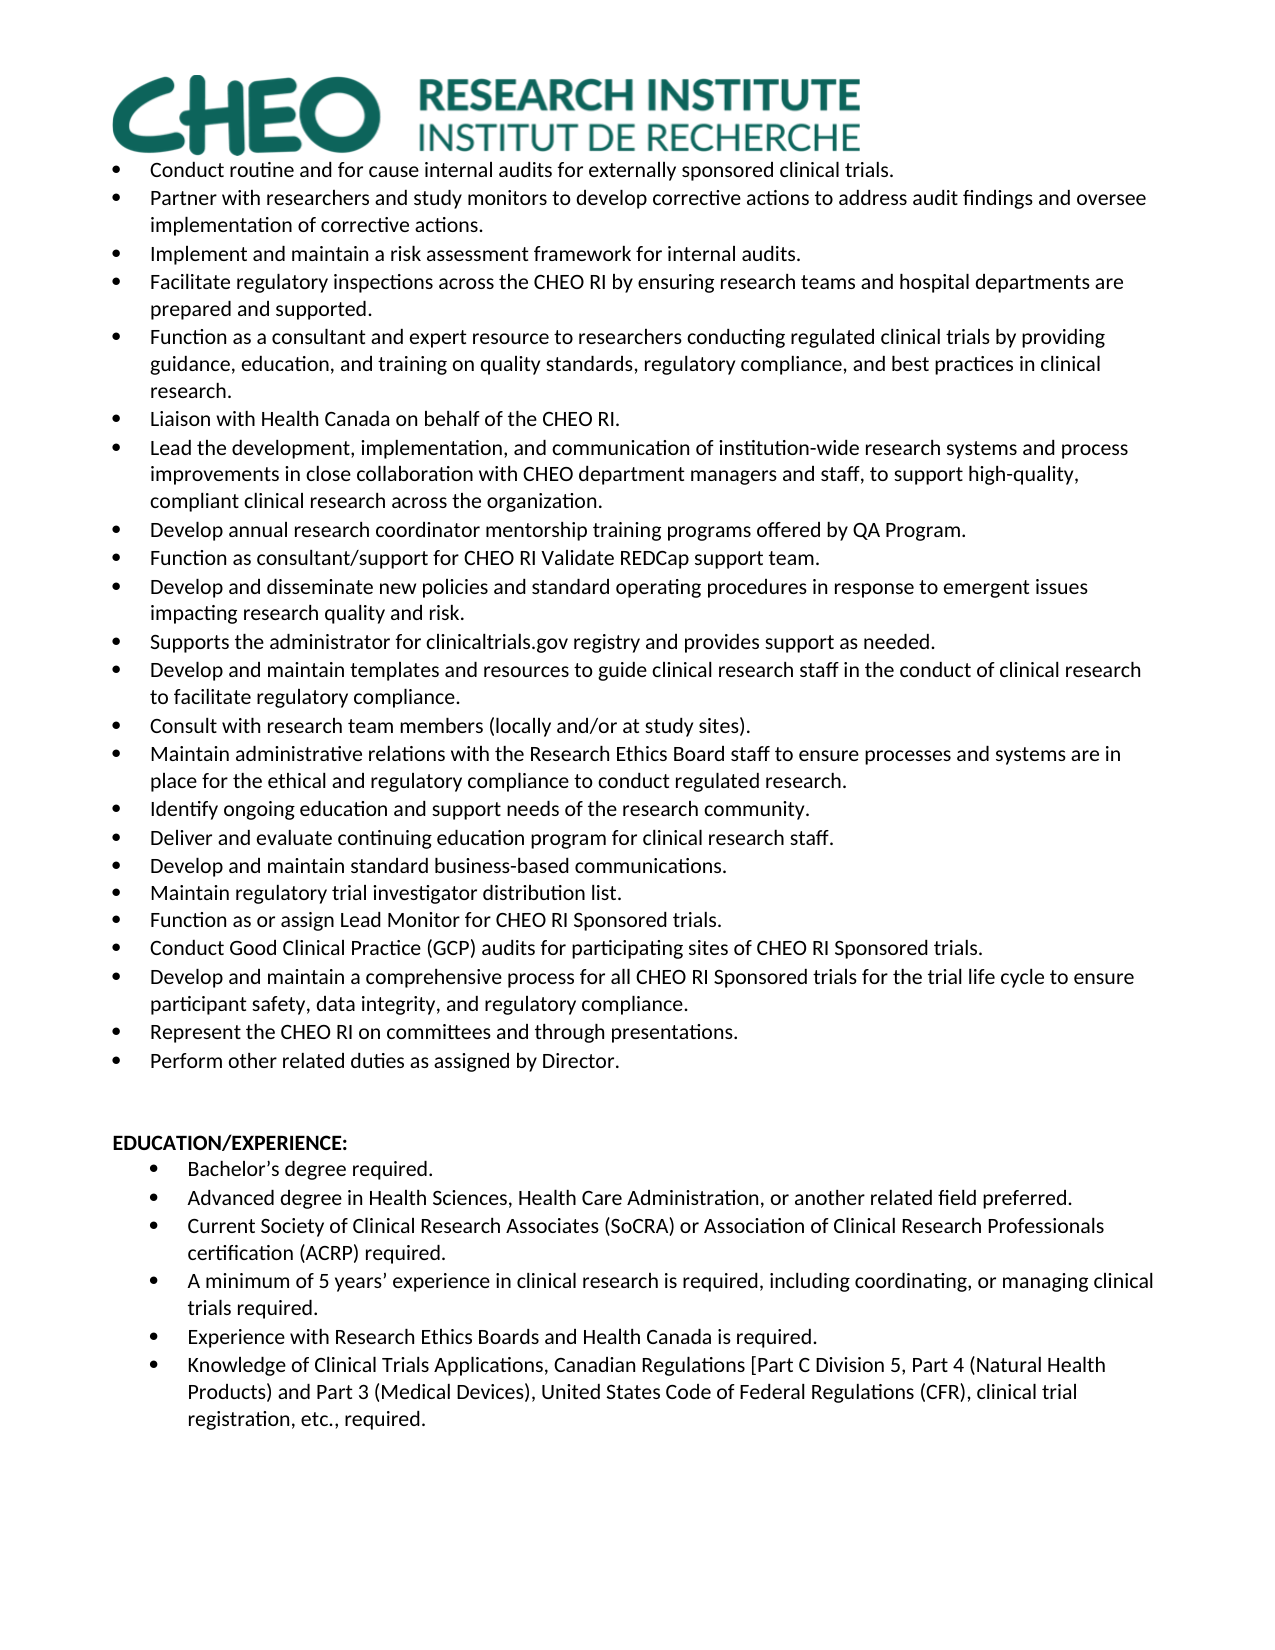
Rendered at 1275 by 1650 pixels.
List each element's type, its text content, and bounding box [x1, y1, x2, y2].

list A minimum of 5 years’ experience in clinical research is required, including coordinating, or managing clinical trials required. [150, 1268, 1162, 1321]
list Implement and maintain a risk assessment framework for internal audits. [112, 240, 1162, 266]
list Partner with researchers and study monitors to develop corrective actions to address audit findings and oversee implementation of corrective actions. [112, 184, 1162, 238]
list Maintain administrative relations with the Research Ethics Board staff to ensure processes and systems are in place for the ethical and regulatory compliance to conduct regulated research. [112, 740, 1162, 794]
list Liaison with Health Canada on behalf of the CHEO RI. [112, 405, 1162, 432]
list Supports the administrator for clinicaltrials.gov registry and provides support as needed. [112, 628, 1162, 655]
list Maintain regulatory trial investigator distribution list. [112, 879, 1162, 906]
list Develop and maintain standard business-based communications. [112, 853, 1162, 879]
list Experience with Research Ethics Boards and Health Canada is required. [150, 1323, 1162, 1349]
list Function as or assign Lead Monitor for CHEO RI Sponsored trials. [112, 906, 1162, 933]
list Lead the development, implementation, and communication of institution-wide research systems and process improvements in close collaboration with CHEO department managers and staff, to support high-quality, compliant clinical research across the organization. [112, 434, 1162, 514]
list Develop annual research coordinator mentorship training programs offered by QA Program. [112, 516, 1162, 542]
list Bachelor’s degree required. [150, 1155, 1162, 1182]
list Develop and maintain a comprehensive process for all CHEO RI Sponsored trials for the trial life cycle to ensure participant safety, data integrity, and regulatory compliance. [112, 963, 1162, 1016]
list Perform other related duties as assigned by Director. [112, 1047, 1162, 1073]
list Current Society of Clinical Research Associates (SoCRA) or Association of Clinical Research Professionals certification (ACRP) required. [150, 1212, 1162, 1266]
list Function as consultant/support for CHEO RI Validate REDCap support team. [112, 544, 1162, 571]
list Deliver and evaluate continuing education program for clinical research staff. [112, 824, 1162, 851]
picture [112, 75, 860, 156]
list Identify ongoing education and support needs of the research community. [112, 796, 1162, 822]
list Develop and disseminate new policies and standard operating procedures in response to emergent issues impacting research quality and risk. [112, 573, 1162, 626]
list Knowledge of Clinical Trials Applications, Canadian Regulations [Part C Division 5, Part 4 (Natural Health Products) and Part 3 (Medical Devices), United States Code of Federal Regulations (CFR), clinical trial registration, etc., required. [150, 1351, 1162, 1431]
list Facilitate regulatory inspections across the CHEO RI by ensuring research teams and hospital departments are prepared and supported. [112, 268, 1162, 322]
list Represent the CHEO RI on committees and through presentations. [112, 1018, 1162, 1045]
list Develop and maintain templates and resources to guide clinical research staff in the conduct of clinical research to facilitate regulatory compliance. [112, 657, 1162, 710]
list Consult with research team members (locally and/or at study sites). [112, 712, 1162, 738]
list Conduct routine and for cause internal audits for externally sponsored clinical trials. [112, 156, 1162, 183]
text EDUCATION/EXPERIENCE: [112, 1129, 1162, 1155]
list Function as a consultant and expert resource to researchers conducting regulated clinical trials by providing guidance, education, and training on quality standards, regulatory compliance, and best practices in clinical research. [112, 323, 1162, 403]
list Conduct Good Clinical Practice (GCP) audits for participating sites of CHEO RI Sponsored trials. [112, 934, 1162, 961]
list Advanced degree in Health Sciences, Health Care Administration, or another related field preferred. [150, 1184, 1162, 1211]
